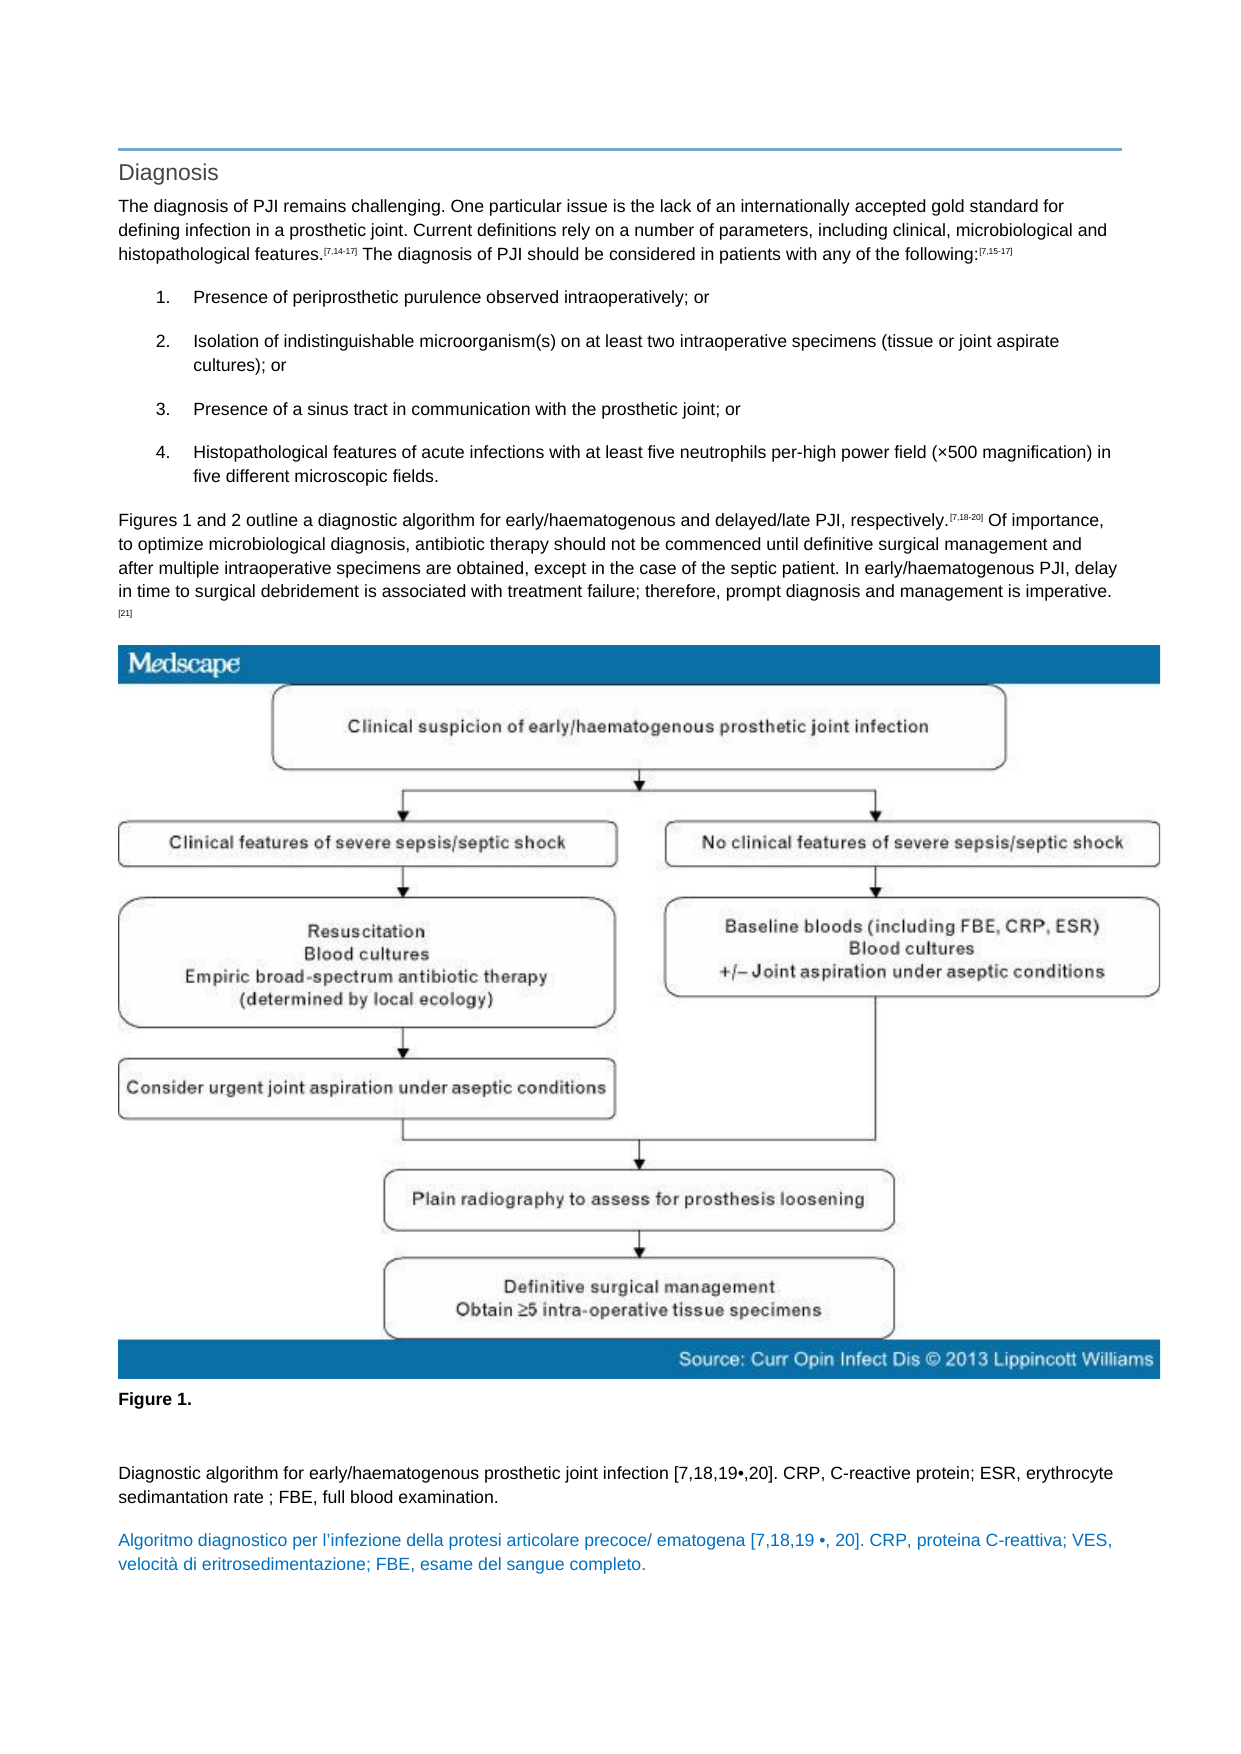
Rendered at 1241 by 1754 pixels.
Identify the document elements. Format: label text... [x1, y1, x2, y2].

text Figures 1 and 2 outline a diagnostic algorithm for early/haematogenous and delayed/late PJI, respectively.[7,18-20] Of importance, to optimize microbiological diagnosis, antibiotic therapy should not be commenced until definitive surgical management and after multiple intraoperative specimens are obtained, except in the case of the septic patient. In early/haematogenous PJI, delay in time to surgical debridement is associated with treatment failure; therefore, prompt diagnosis and management is imperative.[21] [118, 506, 1122, 626]
list Histopathological features of acute infections with at least five neutrophils per-high power field (×500 magnification) in five different microscopic fields. [156, 439, 1122, 486]
text Figure 1. [118, 1385, 1122, 1409]
list Presence of periprosthetic purulence observed intraoperatively; or [156, 283, 1122, 307]
text Algoritmo diagnostico per l’infezione della protesi articolare precoce/ ematogena [7,18,19 •, 20]. CRP, proteina C-reattiva; VES, velocità di eritrosedimentazione; FBE, esame del sangue completo. [118, 1527, 1122, 1574]
list Isolation of indistinguishable microorganism(s) on at least two intraoperative specimens (tissue or joint aspirate cultures); or [156, 327, 1122, 375]
picture [118, 1345, 1161, 1379]
text Diagnosis [118, 151, 1122, 185]
text Diagnostic algorithm for early/haematogenous prosthetic joint infection [7,18,19•,20]. CRP, C-reactive protein; ESR, erythrocyte sedimantation rate ; FBE, full blood examination. [118, 1459, 1122, 1507]
picture [118, 645, 1161, 1343]
list Presence of a sinus tract in communication with the prosthetic joint; or [156, 395, 1122, 419]
text The diagnosis of PJI remains challenging. One particular issue is the lack of an internationally accepted gold standard for defining infection in a prosthetic joint. Current definitions rely on a number of parameters, including clinical, microbiological and histopathological features.[7,14-17] The diagnosis of PJI should be considered in patients with any of the following:[7,15-17] [118, 192, 1122, 264]
